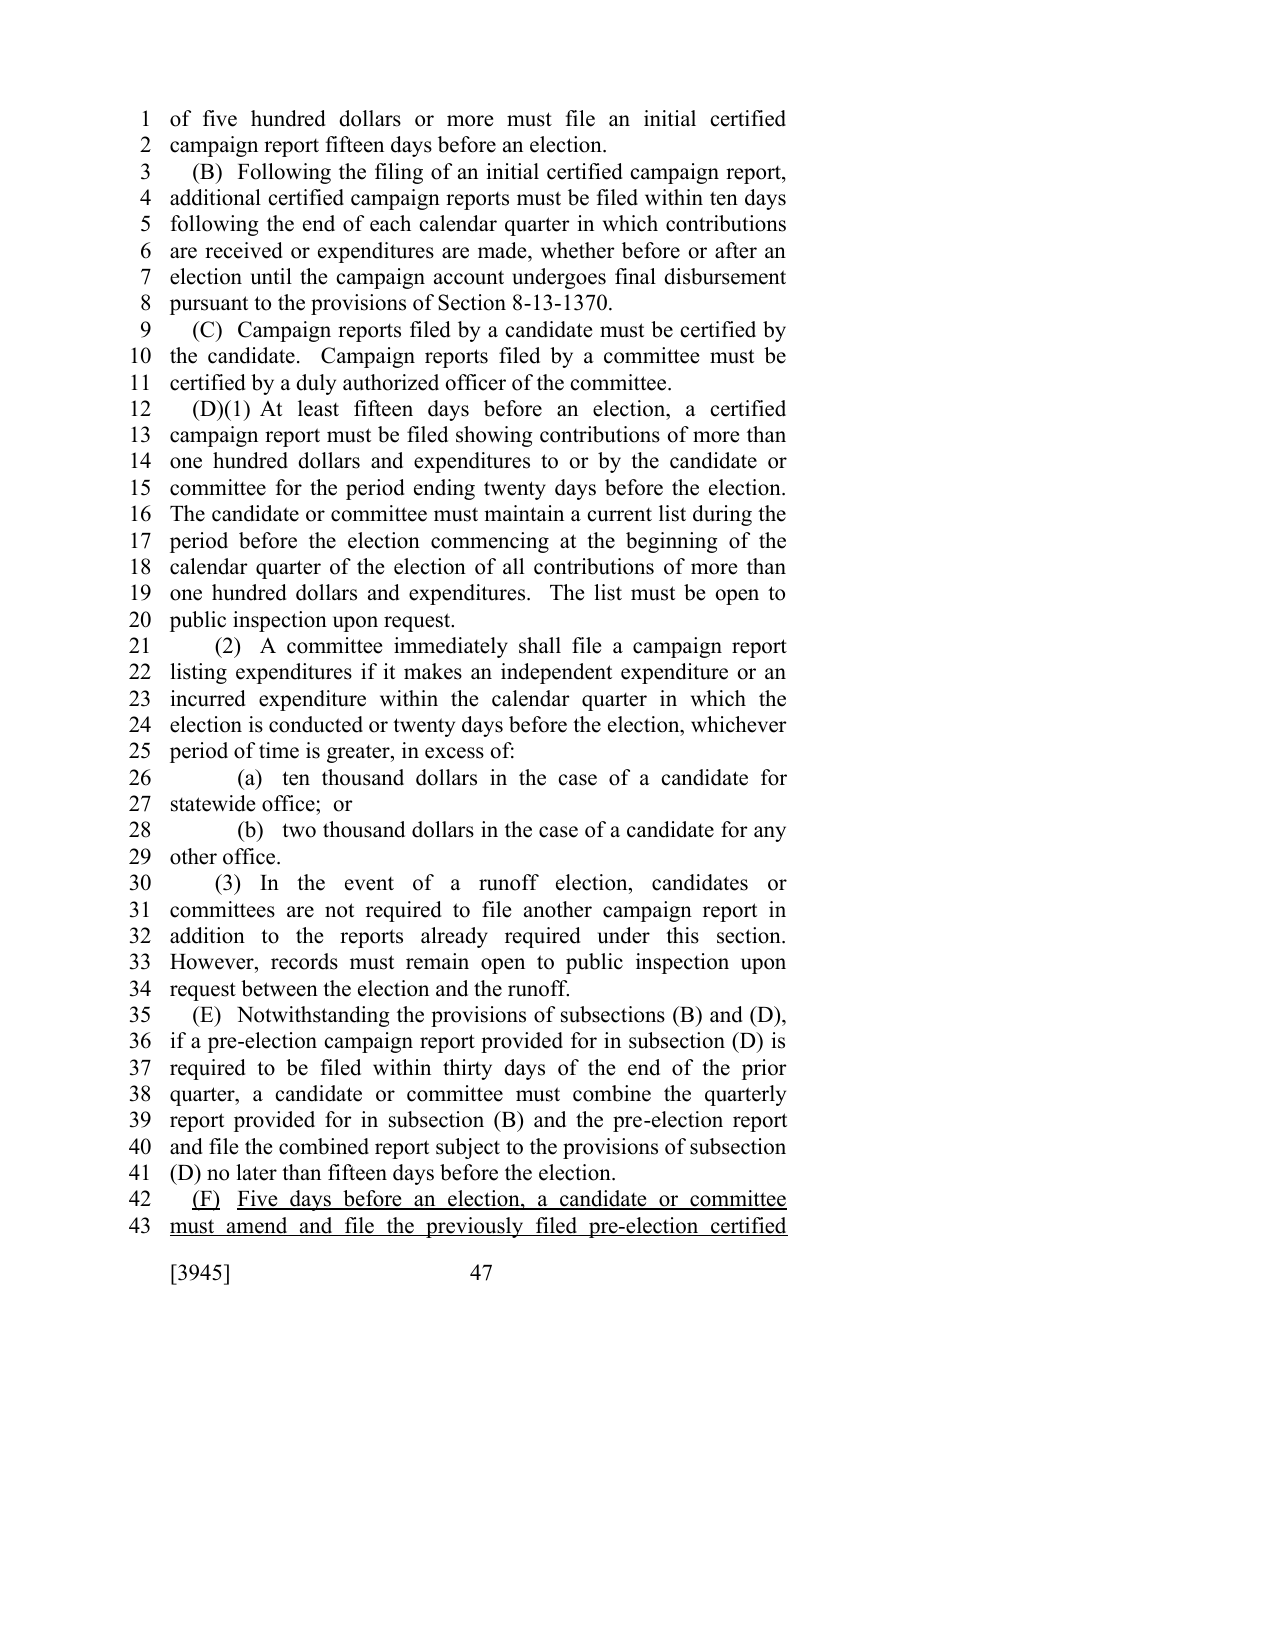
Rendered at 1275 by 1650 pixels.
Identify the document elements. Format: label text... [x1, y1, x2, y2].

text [169, 1186, 787, 1235]
text (b) two thousand dollars in the case of a candidate for any other office. [169, 817, 787, 869]
text (B) Following the filing of an initial certified campaign report, additional certified campaign reports must be filed within ten days following the end of each calendar quarter in which contributions are received or expenditures are made, whether before or after an election until the campaign account undergoes final disbursement pursuant to the provisions of Section 8-13-1370. [169, 158, 787, 316]
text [169, 105, 787, 158]
text (E) Notwithstanding the provisions of subsections (B) and (D), if a pre-election campaign report provided for in subsection (D) is required to be filed within thirty days of the end of the prior quarter, a candidate or committee must combine the quarterly report provided for in subsection (B) and the pre-election report and file the combined report subject to the provisions of subsection (D) no later than fifteen days before the election. [169, 1001, 787, 1186]
text (2) A committee immediately shall file a campaign report listing expenditures if it makes an independent expenditure or an incurred expenditure within the calendar quarter in which the election is conducted or twenty days before the election, whichever period of time is greater, in excess of: [169, 632, 787, 764]
text (D)(1) At least fifteen days before an election, a certified campaign report must be filed showing contributions of more than one hundred dollars and expenditures to or by the candidate or committee for the period ending twenty days before the election. The candidate or committee must maintain a current list during the period before the election commencing at the beginning of the calendar quarter of the election of all contributions of more than one hundred dollars and expenditures. The list must be open to public inspection upon request. [169, 395, 787, 632]
text (C) Campaign reports filed by a candidate must be certified by the candidate. Campaign reports filed by a committee must be certified by a duly authorized officer of the committee. [169, 316, 787, 395]
text (3) In the event of a runoff election, candidates or committees are not required to file another campaign report in addition to the reports already required under this section. However, records must remain open to public inspection upon request between the election and the runoff. [169, 869, 787, 1001]
text (a) ten thousand dollars in the case of a candidate for statewide office; or [169, 764, 787, 817]
